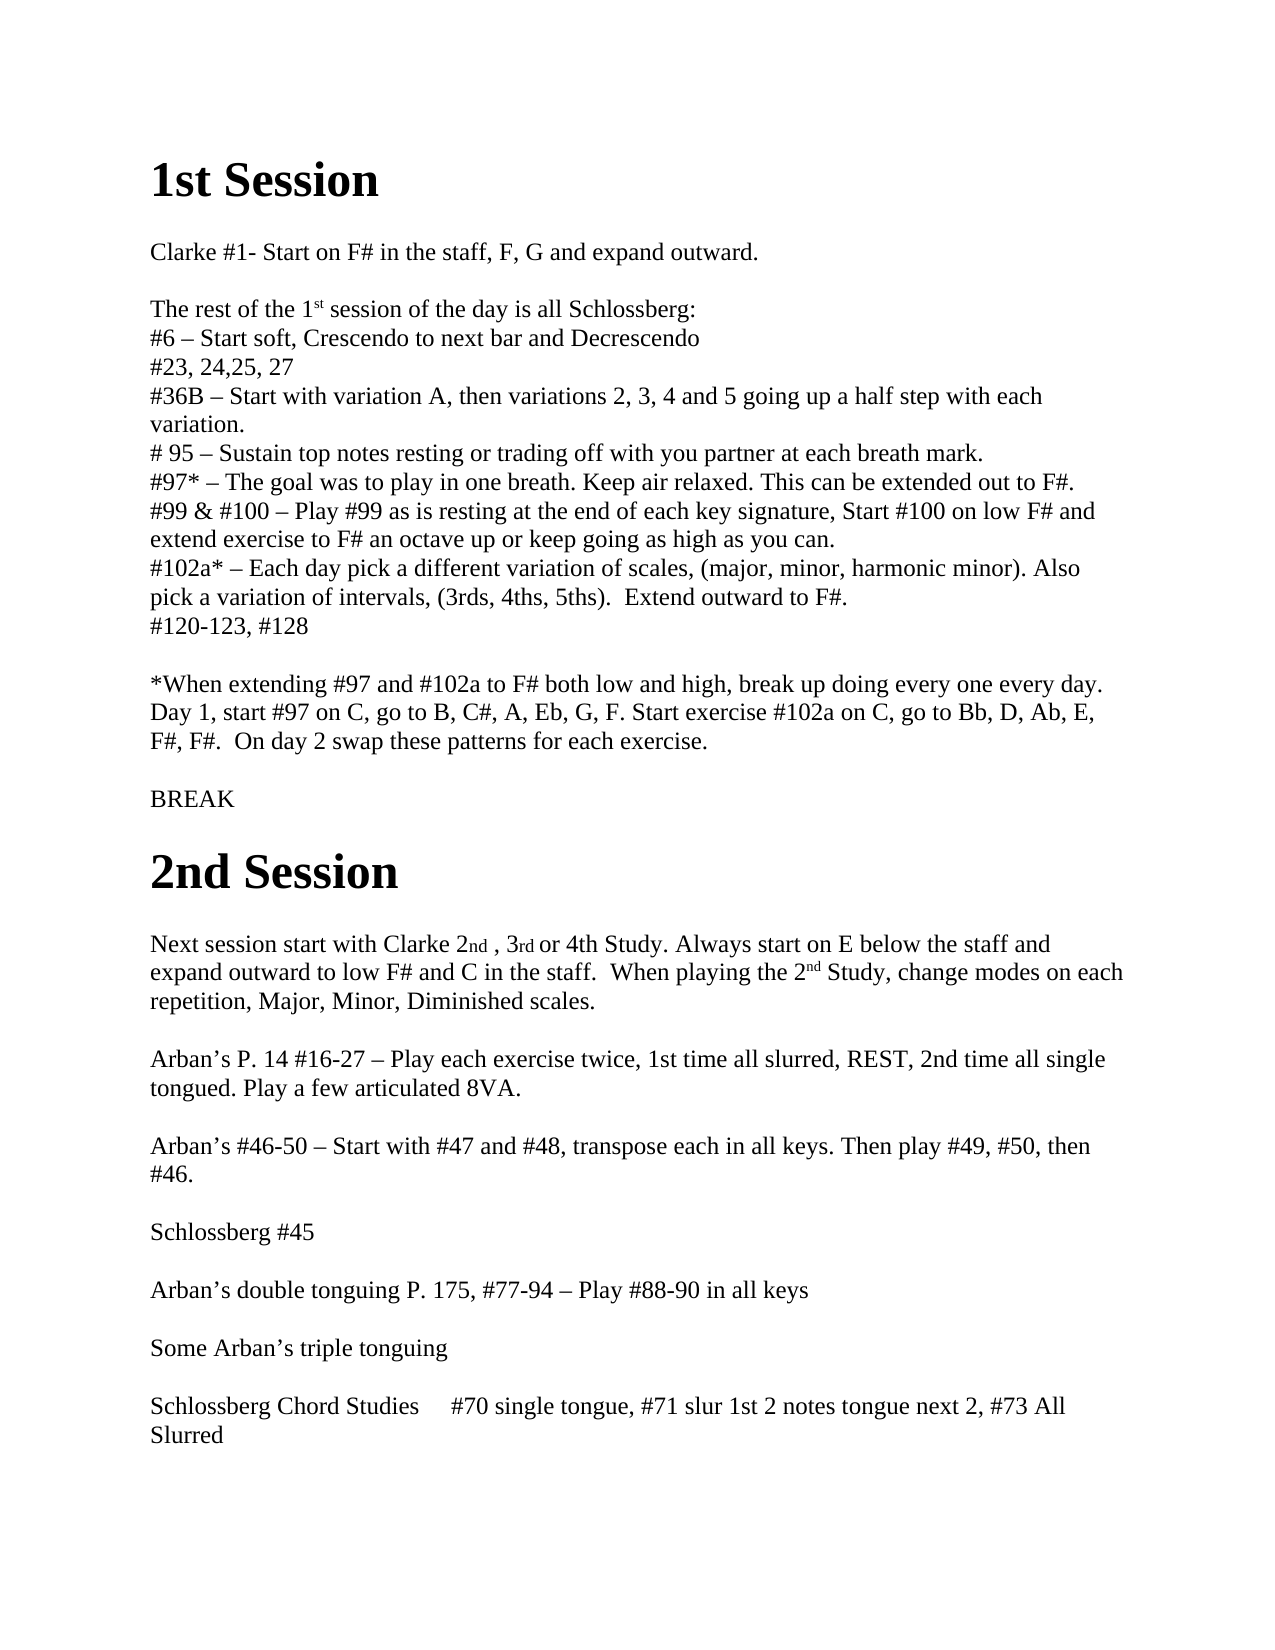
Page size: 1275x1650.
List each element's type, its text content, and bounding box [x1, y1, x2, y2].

text *When extending #97 and #102a to F# both low and high, break up doing every one every day. Day 1, start #97 on C, go to B, C#, A, Eb, G, F. Start exercise #102a on C, go to Bb, D, Ab, E, F#, F#. On day 2 swap these patterns for each exercise. [150, 669, 1125, 755]
text The rest of the 1st session of the day is all Schlossberg: #6 – Start soft, Crescendo to next bar and Decrescendo #23, 24,25, 27 #36B – Start with variation A, then variations 2, 3, 4 and 5 going up a half step with each variation. # 95 – Sustain top notes resting or trading off with you partner at each breath mark. #97* – The goal was to play in one breath. Keep air relaxed. This can be extended out to F#. #99 & #100 – Play #99 as is resting at the end of each key signature, Start #100 on low F# and extend exercise to F# an octave up or keep going as high as you can. #102a* – Each day pick a different variation of scales, (major, minor, harmonic minor). Also pick a variation of intervals, (3rds, 4ths, 5ths). Extend outward to F#. #120-123, #128 [150, 294, 1125, 639]
text Schlossberg Chord Studies #70 single tongue, #71 slur 1st 2 notes tongue next 2, #73 All Slurred [150, 1391, 1125, 1449]
text Next session start with Clarke 2nd , 3rd or 4th Study. Always start on E below the staff and expand outward to low F# and C in the staff. When playing the 2nd Study, change modes on each repetition, Major, Minor, Diminished scales. [150, 929, 1125, 1015]
text Schlossberg #45 [150, 1217, 1125, 1246]
text Clarke #1- Start on F# in the staff, F, G and expand outward. [150, 237, 1125, 265]
text 1st Session [150, 150, 1125, 207]
text Arban’s double tonguing P. 175, #77-94 – Play #88-90 in all keys [150, 1275, 1125, 1304]
text Some Arban’s triple tonguing [150, 1333, 1125, 1362]
text Arban’s #46-50 – Start with #47 and #48, transpose each in all keys. Then play #49, #50, then #46. [150, 1131, 1125, 1188]
text 2nd Session [150, 842, 1125, 899]
text BREAK [150, 784, 1125, 813]
text Arban’s P. 14 #16-27 – Play each exercise twice, 1st time all slurred, REST, 2nd time all single tongued. Play a few articulated 8VA. [150, 1044, 1125, 1102]
